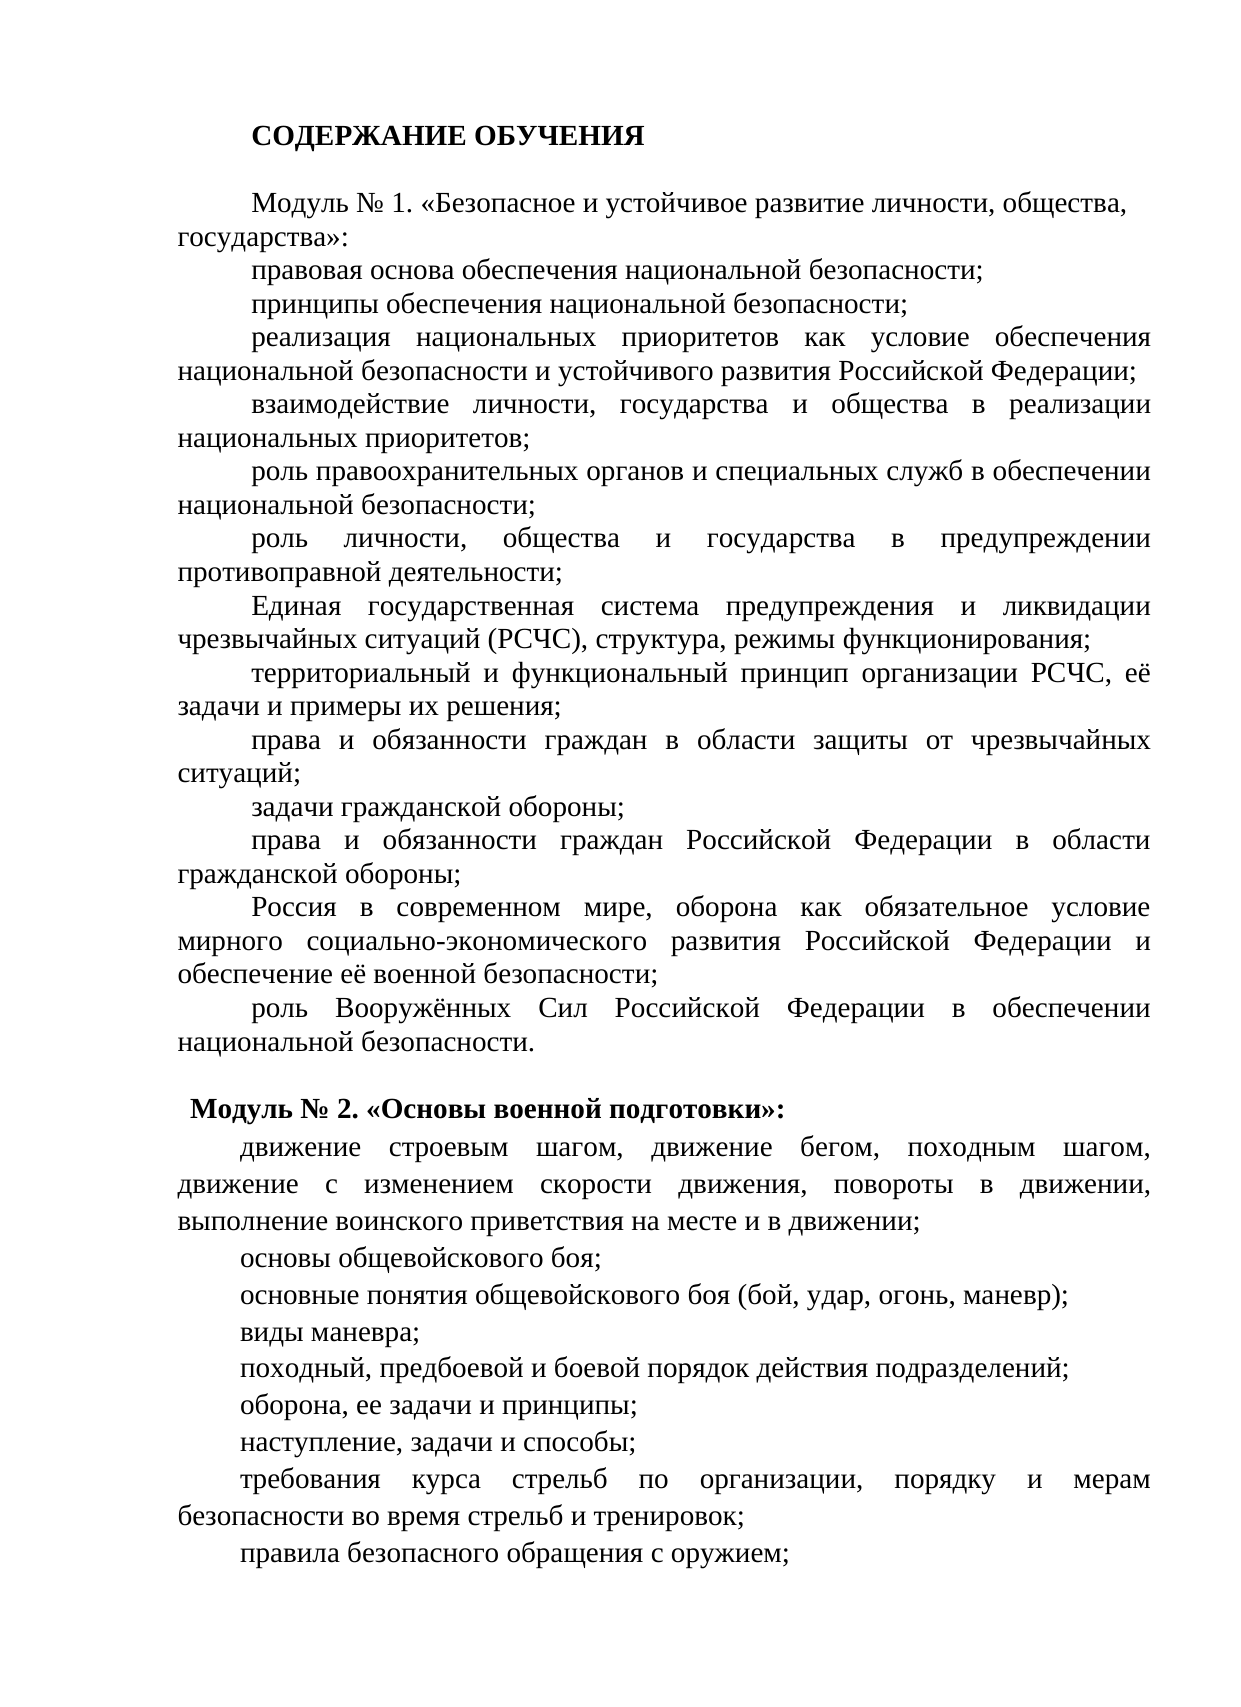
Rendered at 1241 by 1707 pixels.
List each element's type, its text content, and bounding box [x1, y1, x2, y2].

text Россия в современном мире, оборона как обязательное условие мирного социально-экономического развития Российской Федерации и обеспечение её военной безопасности; [177, 889, 1152, 990]
text виды маневра; [177, 1314, 1152, 1347]
text правовая основа обеспечения национальной безопасности; [177, 252, 1152, 286]
text Единая государственная система предупреждения и ликвидации чрезвычайных ситуаций (РСЧС), структура, режимы функционирования; [177, 588, 1152, 655]
text походный, предбоевой и боевой порядок действия подразделений; [177, 1351, 1152, 1384]
text правила безопасного обращения с оружием; [177, 1535, 1152, 1568]
text основные понятия общевойскового боя (бой, удар, огонь, маневр); [177, 1277, 1152, 1310]
text требования курса стрельб по организации, порядку и мерам безопасности во время стрельб и тренировок; [177, 1461, 1152, 1532]
text роль правоохранительных органов и специальных служб в обеспечении национальной безопасности; [177, 453, 1152, 521]
text Модуль № 1. «Безопасное и устойчивое развитие личности, общества, государства»: [177, 185, 1152, 252]
text основы общевойскового боя; [177, 1240, 1152, 1273]
text наступление, задачи и способы; [177, 1424, 1152, 1458]
text реализация национальных приоритетов как условие обеспечения национальной безопасности и устойчивого развития Российской Федерации; [177, 319, 1152, 386]
text взаимодействие личности, государства и общества в реализации национальных приоритетов; [177, 386, 1152, 453]
text принципы обеспечения национальной безопасности; [177, 286, 1152, 319]
text права и обязанности граждан Российской Федерации в области гражданской обороны; [177, 822, 1152, 889]
text права и обязанности граждан в области защиты от чрезвычайных ситуаций; [177, 722, 1152, 789]
text Модуль № 2. «Основы военной подготовки»: [190, 1091, 1152, 1124]
text оборона, ее задачи и принципы; [177, 1387, 1152, 1421]
text роль личности, общества и государства в предупреждении противоправной деятельности; [177, 521, 1152, 588]
text территориальный и функциональный принцип организации РСЧС, её задачи и примеры их решения; [177, 655, 1152, 722]
text движение строевым шагом, движение бегом, походным шагом, движение с изменением скорости движения, повороты в движении, выполнение воинского приветствия на месте и в движении; [177, 1129, 1152, 1237]
text роль Вооружённых Сил Российской Федерации в обеспечении национальной безопасности. [177, 990, 1152, 1057]
text задачи гражданской обороны; [177, 789, 1152, 822]
text СОДЕРЖАНИЕ ОБУЧЕНИЯ [177, 118, 1152, 152]
